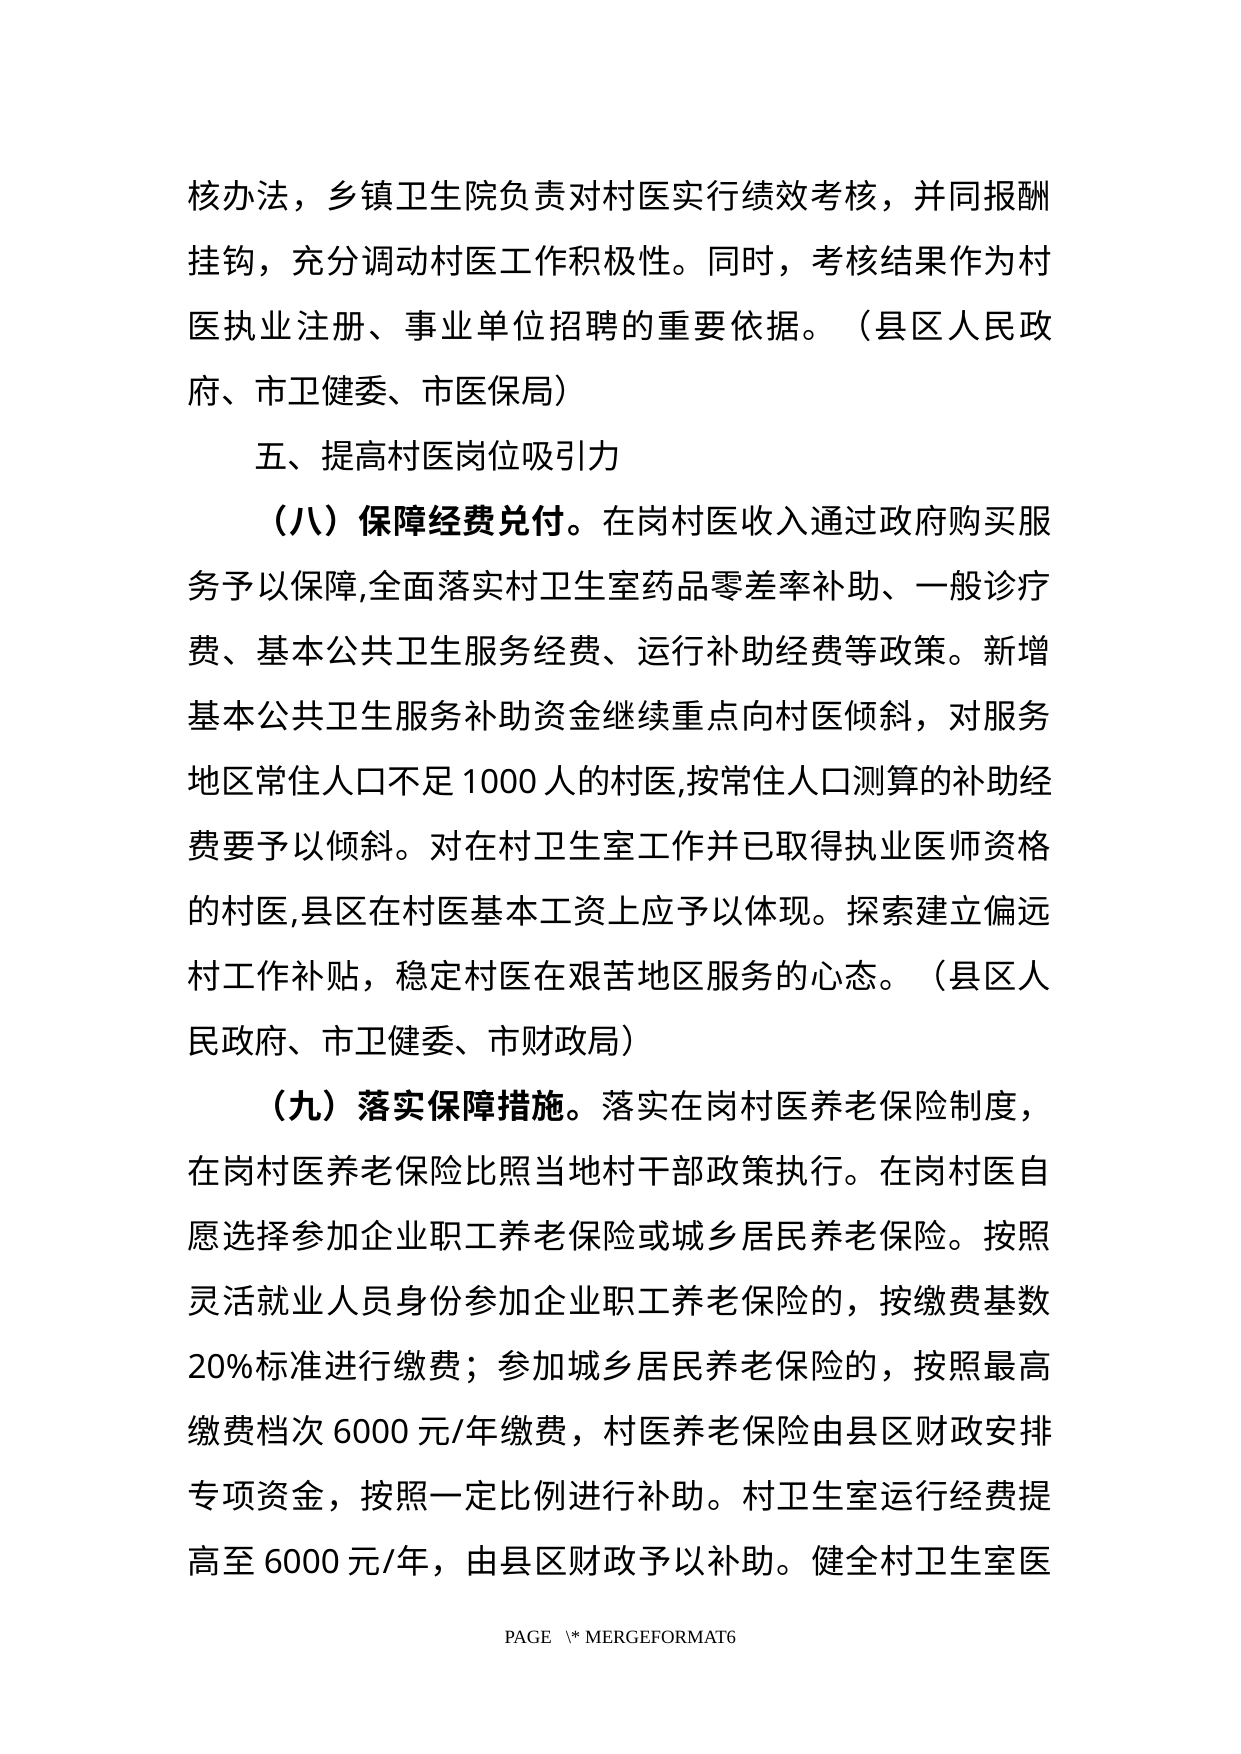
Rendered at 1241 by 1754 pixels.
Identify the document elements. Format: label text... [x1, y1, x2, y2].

text 五、提高村医岗位吸引力 [187, 422, 1053, 487]
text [187, 162, 1053, 422]
text （八）保障经费兑付。在岗村医收入通过政府购买服务予以保障,全面落实村卫生室药品零差率补助、一般诊疗费、基本公共卫生服务经费、运行补助经费等政策。新增基本公共卫生服务补助资金继续重点向村医倾斜，对服务地区常住人口不足1000人的村医,按常住人口测算的补助经费要予以倾斜。对在村卫生室工作并已取得执业医师资格的村医,县区在村医基本工资上应予以体现。探索建立偏远村工作补贴，稳定村医在艰苦地区服务的心态。（县区人民政府、市卫健委、市财政局） [187, 487, 1053, 1072]
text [187, 1072, 1053, 1592]
